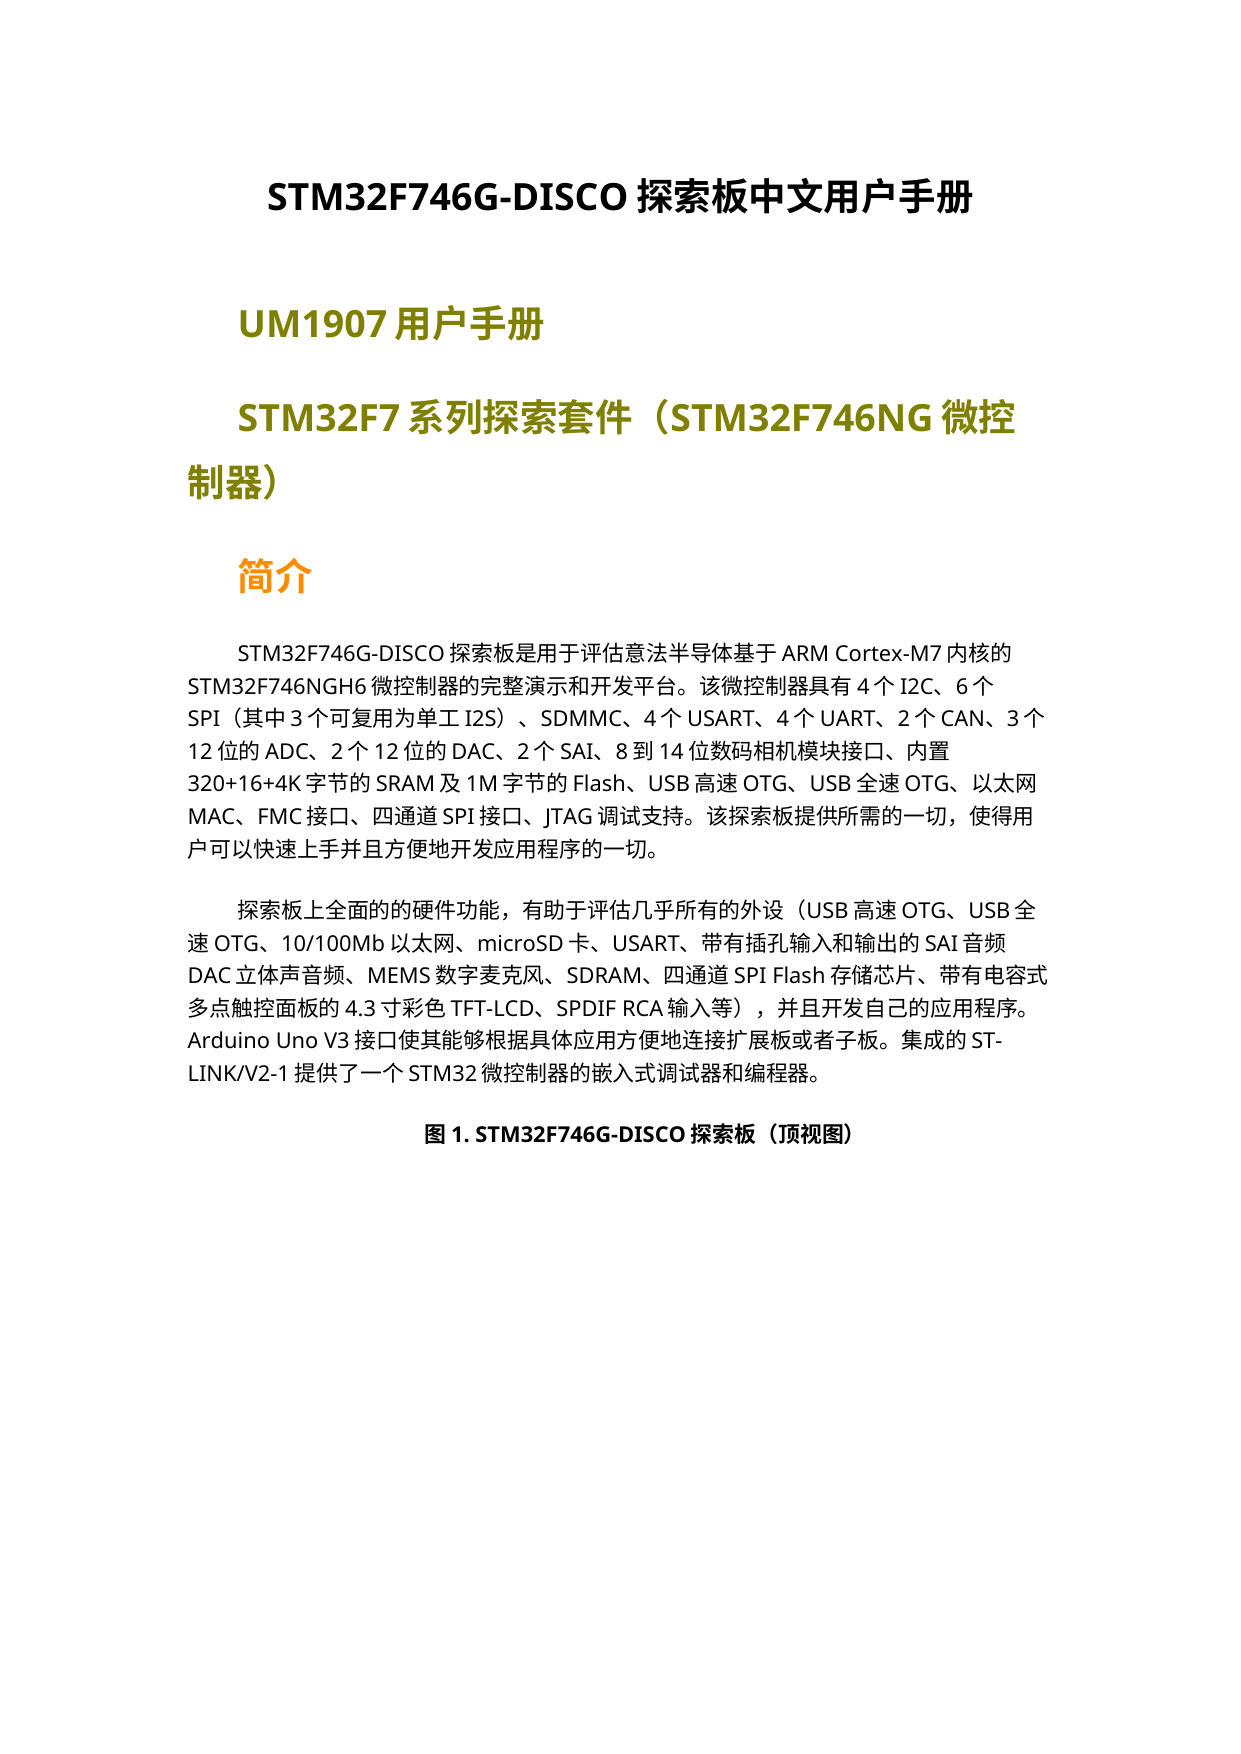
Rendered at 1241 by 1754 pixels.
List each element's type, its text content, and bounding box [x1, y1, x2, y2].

text 图1. STM32F746G-DISCO探索板（顶视图） [187, 1117, 1053, 1149]
text STM32F746G-DISCO探索板中文用户手册 [187, 162, 1053, 227]
text 探索板上全面的的硬件功能，有助于评估几乎所有的外设（USB高速OTG、USB全速OTG、10/100Mb以太网、microSD卡、USART、带有插孔输入和输出的SAI音频DAC立体声音频、MEMS数字麦克风、SDRAM、四通道SPI Flash存储芯片、带有电容式多点触控面板的4.3寸彩色TFT-LCD、SPDIF RCA输入等），并且开发自己的应用程序。 Arduino Uno V3接口使其能够根据具体应用方便地连接扩展板或者子板。集成的ST-LINK/V2-1提供了一个STM32微控制器的嵌入式调试器和编程器。 [187, 893, 1053, 1088]
text STM32F7系列探索套件（STM32F746NG微控制器） [187, 383, 1053, 513]
text STM32F746G-DISCO探索板是用于评估意法半导体基于ARM Cortex-M7内核的STM32F746NGH6微控制器的完整演示和开发平台。该微控制器具有4个I2C、6个SPI（其中3个可复用为单工I2S）、SDMMC、4个USART、4个UART、2个CAN、3个12位的ADC、2个12位的DAC、2个SAI、8到14位数码相机模块接口、内置320+16+4K字节的SRAM及1M字节的Flash、USB高速OTG、USB全速OTG、以太网MAC、FMC接口、四通道SPI接口、JTAG调试支持。该探索板提供所需的一切，使得用户可以快速上手并且方便地开发应用程序的一切。 [187, 636, 1053, 864]
text UM1907用户手册 [187, 289, 1053, 354]
text 简介 [187, 542, 1053, 607]
